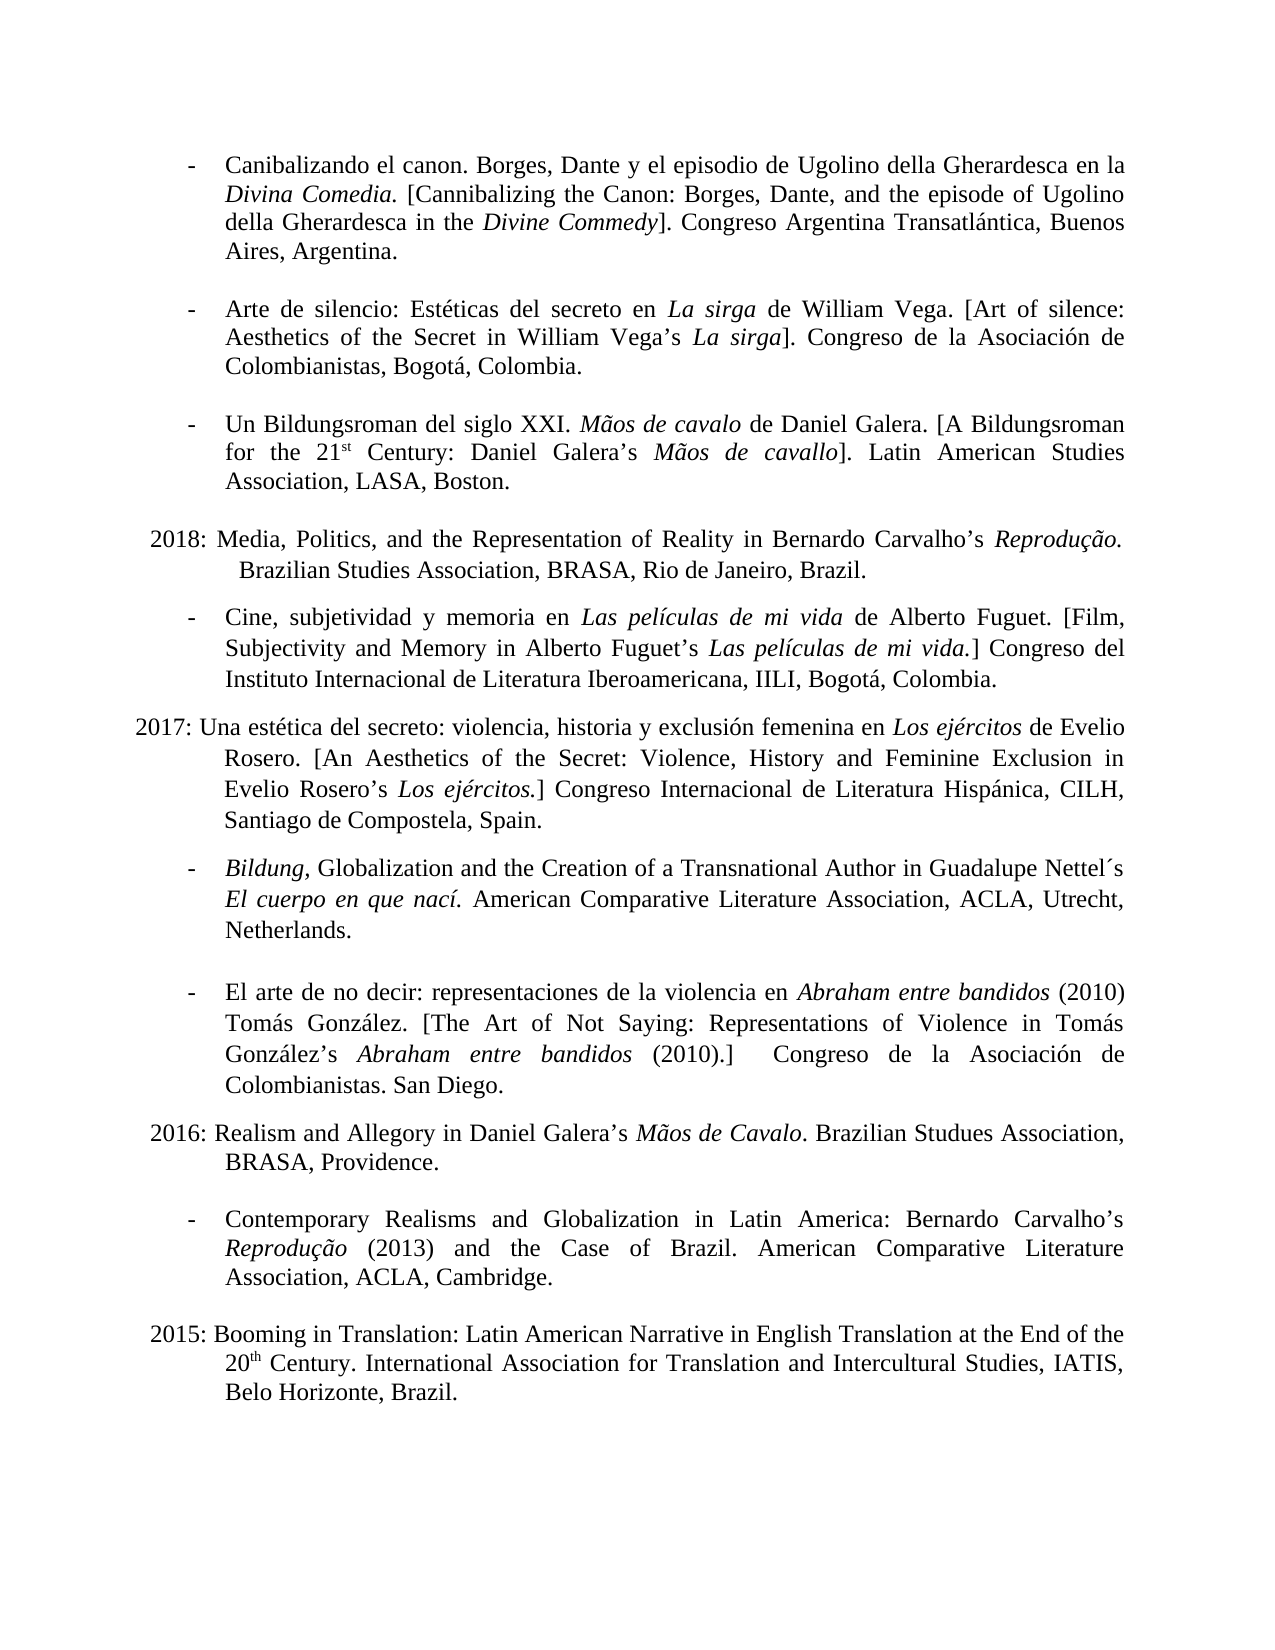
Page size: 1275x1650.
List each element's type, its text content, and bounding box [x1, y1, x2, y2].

list Contemporary Realisms and Globalization in Latin America: Bernardo Carvalho’s Reprodução (2013) and the Case of Brazil. American Comparative Literature Association, ACLA, Cambridge. [187, 1204, 1125, 1291]
text 2018: Media, Politics, and the Representation of Reality in Bernardo Carvalho’s Reprodução. Brazilian Studies Association, BRASA, Rio de Janeiro, Brazil. [150, 524, 1125, 583]
list El arte de no decir: representaciones de la violencia en Abraham entre bandidos (2010) Tomás González. [The Art of Not Saying: Representations of Violence in Tomás González’s Abraham entre bandidos (2010).] Congreso de la Asociación de Colombianistas. San Diego. [187, 977, 1125, 1099]
list Un Bildungsroman del siglo XXI. Mãos de cavalo de Daniel Galera. [A Bildungsroman for the 21st Century: Daniel Galera’s Mãos de cavallo]. Latin American Studies Association, LASA, Boston. [187, 409, 1125, 495]
text 2017: Una estética del secreto: violencia, historia y exclusión femenina en Los ejércitos de Evelio Rosero. [An Aesthetics of the Secret: Violence, History and Feminine Exclusion in Evelio Rosero’s Los ejércitos.] Congreso Internacional de Literatura Hispánica, CILH, Santiago de Compostela, Spain. [135, 712, 1125, 834]
list Cine, subjetividad y memoria en Las películas de mi vida de Alberto Fuguet. [Film, Subjectivity and Memory in Alberto Fuguet’s Las películas de mi vida.] Congreso del Instituto Internacional de Literatura Iberoamericana, IILI, Bogotá, Colombia. [187, 602, 1125, 693]
list Bildung, Globalization and the Creation of a Transnational Author in Guadalupe Nettel´s El cuerpo en que nací. American Comparative Literature Association, ACLA, Utrecht, Netherlands. [187, 853, 1125, 944]
list Canibalizando el canon. Borges, Dante y el episodio de Ugolino della Gherardesca en la Divina Comedia. [Cannibalizing the Canon: Borges, Dante, and the episode of Ugolino della Gherardesca in the Divine Commedy]. Congreso Argentina Transatlántica, Buenos Aires, Argentina. [187, 150, 1125, 265]
text 2015: Booming in Translation: Latin American Narrative in English Translation at the End of the 20th Century. International Association for Translation and Intercultural Studies, IATIS, Belo Horizonte, Brazil. [150, 1319, 1125, 1406]
text 2016: Realism and Allegory in Daniel Galera’s Mãos de Cavalo. Brazilian Studues Association, BRASA, Providence. [150, 1118, 1125, 1176]
list Arte de silencio: Estéticas del secreto en La sirga de William Vega. [Art of silence: Aesthetics of the Secret in William Vega’s La sirga]. Congreso de la Asociación de Colombianistas, Bogotá, Colombia. [187, 294, 1125, 380]
